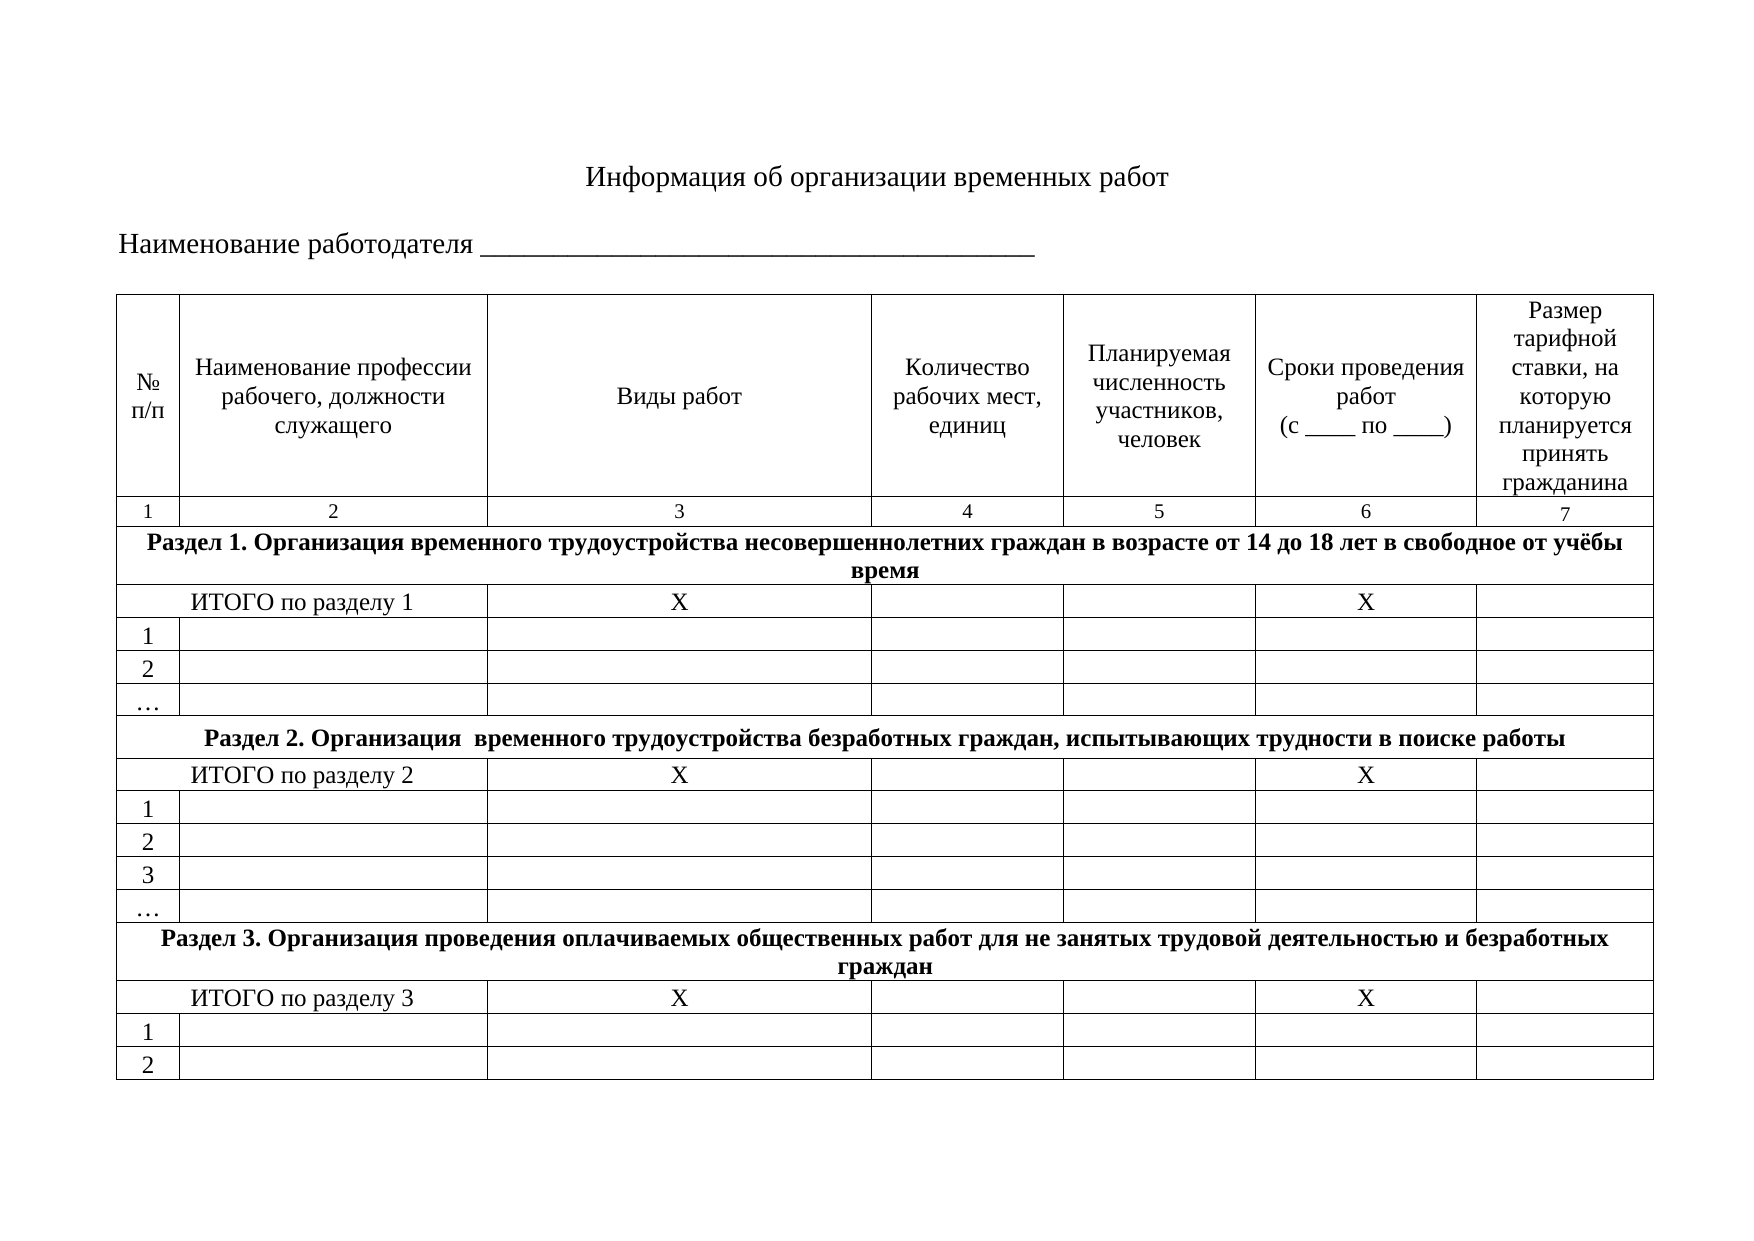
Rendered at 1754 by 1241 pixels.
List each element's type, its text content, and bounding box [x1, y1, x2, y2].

table_cell Х [1256, 981, 1476, 1013]
table_header Количество рабочих мест, единиц [872, 295, 1063, 496]
table_cell [180, 857, 487, 889]
table_cell [488, 1014, 871, 1046]
table_cell ИТОГО по разделу 1 [117, 585, 487, 617]
table_header № п/п [117, 295, 179, 496]
table_cell [180, 791, 487, 823]
table_cell [1064, 1014, 1255, 1046]
table_cell 2 [117, 824, 179, 856]
table_cell 7 [1477, 497, 1653, 526]
table_cell [1477, 1047, 1653, 1079]
table_cell [1256, 684, 1476, 715]
table_cell Раздел 3. Организация проведения оплачиваемых общественных работ для не занятых трудовой деятельностью и безработных граждан [117, 923, 1653, 980]
table_cell [180, 684, 487, 715]
table_cell [1064, 585, 1255, 617]
table_cell [180, 890, 487, 922]
table_cell [180, 1047, 487, 1079]
table_cell [1477, 824, 1653, 856]
table_cell Раздел 2. Организация временного трудоустройства безработных граждан, испытывающих трудности в поиске работы [117, 716, 1653, 758]
table_cell [872, 857, 1063, 889]
table_cell Х [488, 759, 871, 790]
table_cell [1064, 651, 1255, 683]
table_cell … [117, 890, 179, 922]
table_cell 6 [1256, 497, 1476, 526]
table_cell [872, 759, 1063, 790]
table_cell 2 [180, 497, 487, 526]
table_cell [1477, 585, 1653, 617]
table_cell [180, 1014, 487, 1046]
table_cell 3 [117, 857, 179, 889]
table_cell [872, 824, 1063, 856]
table_cell [1064, 890, 1255, 922]
table_cell [872, 791, 1063, 823]
table_header Размер тарифной ставки, на которую планируется принять гражданина [1477, 295, 1653, 496]
table_cell [1477, 857, 1653, 889]
table_header Сроки проведения работ (с ____ по ____) [1256, 295, 1476, 496]
table_cell Х [1256, 759, 1476, 790]
table_cell [1256, 824, 1476, 856]
table_cell [1477, 890, 1653, 922]
table_cell 2 [117, 1047, 179, 1079]
table_cell 2 [117, 651, 179, 683]
table_cell 1 [117, 618, 179, 650]
table_cell 5 [1064, 497, 1255, 526]
table_cell [488, 1047, 871, 1079]
table_cell [1256, 1014, 1476, 1046]
table_cell ИТОГО по разделу 3 [117, 981, 487, 1013]
table_cell [1477, 618, 1653, 650]
table_cell [1064, 684, 1255, 715]
table_cell [1064, 981, 1255, 1013]
text Наименование работодателя ______________________________________ [118, 227, 1636, 260]
table_cell [488, 618, 871, 650]
table_cell [872, 684, 1063, 715]
table_cell [1477, 791, 1653, 823]
table_cell Х [1256, 585, 1476, 617]
text Информация об организации временных работ [118, 159, 1636, 193]
table_cell [1256, 791, 1476, 823]
table_cell [180, 824, 487, 856]
table_cell [1064, 618, 1255, 650]
table_cell 1 [117, 497, 179, 526]
table_header Планируемая численность участников, человек [1064, 295, 1255, 496]
table_cell 1 [117, 1014, 179, 1046]
table_cell … [117, 684, 179, 715]
table_cell ИТОГО по разделу 2 [117, 759, 487, 790]
table_cell [1064, 824, 1255, 856]
table_cell [872, 1047, 1063, 1079]
table_cell [488, 651, 871, 683]
table_cell [488, 684, 871, 715]
table_header Наименование профессии рабочего, должности служащего [180, 295, 487, 496]
table_cell [180, 651, 487, 683]
table_cell [872, 1014, 1063, 1046]
table_cell [872, 890, 1063, 922]
table_cell [488, 890, 871, 922]
table_cell [872, 981, 1063, 1013]
table_cell 4 [872, 497, 1063, 526]
table_cell [1064, 759, 1255, 790]
table_cell [1256, 890, 1476, 922]
table_cell [1256, 651, 1476, 683]
table_cell [1477, 1014, 1653, 1046]
table_cell [1256, 857, 1476, 889]
table_cell [1256, 1047, 1476, 1079]
table_cell 3 [488, 497, 871, 526]
table_cell [1477, 759, 1653, 790]
table_cell Х [488, 585, 871, 617]
table_cell [872, 618, 1063, 650]
table_cell [1064, 857, 1255, 889]
table_cell 1 [117, 791, 179, 823]
table_cell Раздел 1. Организация временного трудоустройства несовершеннолетних граждан в возрасте от 14 до 18 лет в свободное от учёбы время [117, 527, 1653, 584]
table_cell [1256, 618, 1476, 650]
table_cell [1064, 791, 1255, 823]
table_cell [1477, 651, 1653, 683]
table_cell Х [488, 981, 871, 1013]
table_cell [872, 585, 1063, 617]
table_cell [488, 791, 871, 823]
table_cell [488, 824, 871, 856]
table_cell [1064, 1047, 1255, 1079]
table_cell [180, 618, 487, 650]
table_cell [1477, 684, 1653, 715]
table_header Виды работ [488, 295, 871, 496]
table_cell [872, 651, 1063, 683]
table_cell [1477, 981, 1653, 1013]
table_cell [488, 857, 871, 889]
